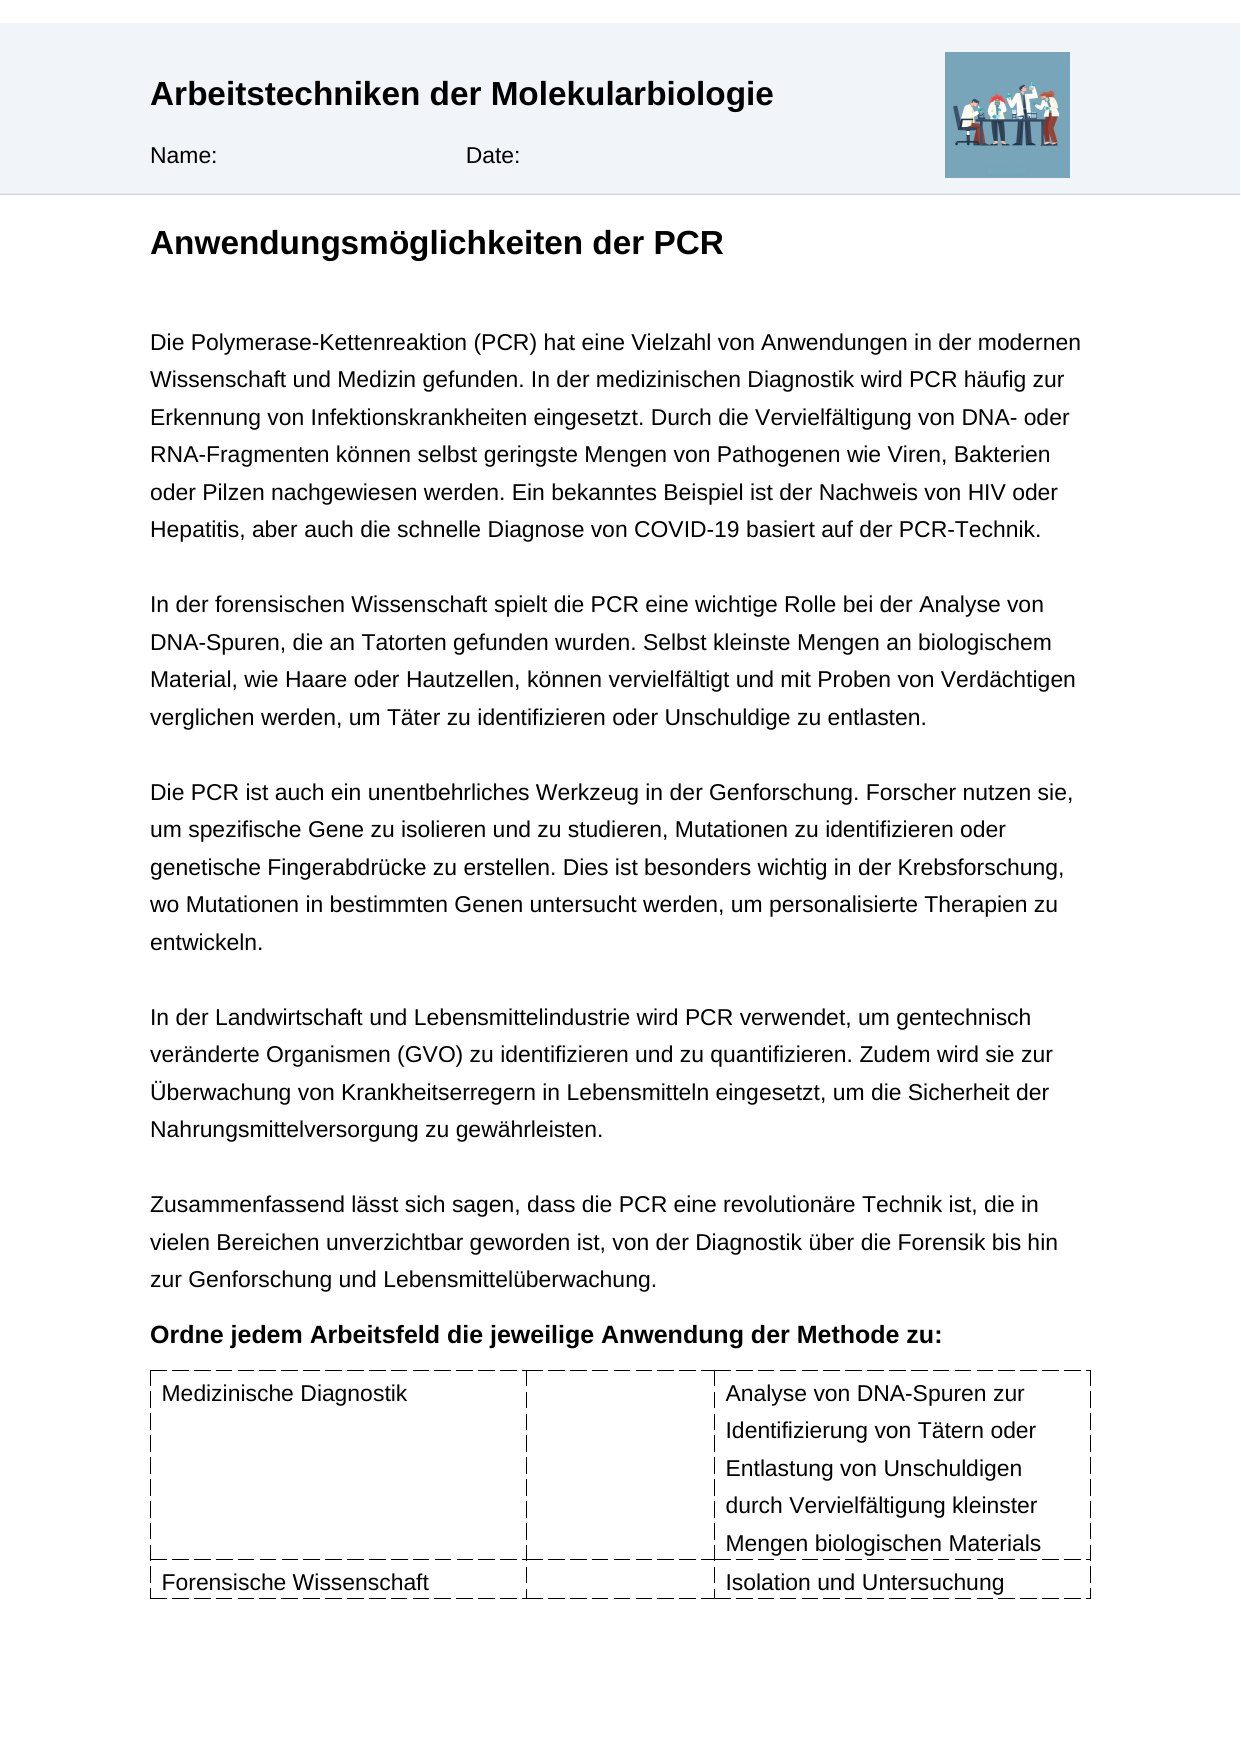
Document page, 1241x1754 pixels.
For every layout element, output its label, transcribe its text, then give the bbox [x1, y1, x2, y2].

subtitle Ordne jedem Arbeitsfeld die jeweilige Anwendung der Methode zu: [150, 1320, 1090, 1349]
table_cell Isolation und Untersuchung spezifischer Gene und Mutationen zur Entwicklung personalisierter Therapien, insbesondere in der Krebsforschung [714, 1559, 1090, 1598]
picture [0, 23, 1241, 195]
text Zusammenfassend lässt sich sagen, dass die PCR eine revolutionäre Technik ist, die in vielen Bereichen unverzichtbar geworden ist, von der Diagnostik über die Forensik bis hin zur Genforschung und Lebensmittelüberwachung. [150, 1182, 1090, 1295]
table_cell [526, 1559, 714, 1598]
table_header [526, 1370, 714, 1559]
table_cell Forensische Wissenschaft [150, 1559, 526, 1598]
subtitle Anwendungsmöglichkeiten der PCR [150, 223, 1090, 262]
text Die Polymerase-Kettenreaktion (PCR) hat eine Vielzahl von Anwendungen in der modernen Wissenschaft und Medizin gefunden. In der medizinischen Diagnostik wird PCR häufig zur Erkennung von Infektionskrankheiten eingesetzt. Durch die Vervielfältigung von DNA- oder RNA-Fragmenten können selbst geringste Mengen von Pathogenen wie Viren, Bakterien oder Pilzen nachgewiesen werden. Ein bekanntes Beispiel ist der Nachweis von HIV oder Hepatitis, aber auch die schnelle Diagnose von COVID-19 basiert auf der PCR-Technik. [150, 320, 1090, 545]
table_header Medizinische Diagnostik [150, 1370, 526, 1559]
table_header Analyse von DNA-Spuren zur Identifizierung von Tätern oder Entlastung von Unschuldigen durch Vervielfältigung kleinster Mengen biologischen Materials [714, 1370, 1090, 1559]
text In der forensischen Wissenschaft spielt die PCR eine wichtige Rolle bei der Analyse von DNA-Spuren, die an Tatorten gefunden wurden. Selbst kleinste Mengen an biologischem Material, wie Haare oder Hautzellen, können vervielfältigt und mit Proben von Verdächtigen verglichen werden, um Täter zu identifizieren oder Unschuldige zu entlasten. [150, 582, 1090, 732]
text In der Landwirtschaft und Lebensmittelindustrie wird PCR verwendet, um gentechnisch veränderte Organismen (GVO) zu identifizieren und zu quantifizieren. Zudem wird sie zur Überwachung von Krankheitserregern in Lebensmitteln eingesetzt, um die Sicherheit der Nahrungsmittelversorgung zu gewährleisten. [150, 995, 1090, 1145]
text Die PCR ist auch ein unentbehrliches Werkzeug in der Genforschung. Forscher nutzen sie, um spezifische Gene zu isolieren und zu studieren, Mutationen zu identifizieren oder genetische Fingerabdrücke zu erstellen. Dies ist besonders wichtig in der Krebsforschung, wo Mutationen in bestimmten Genen untersucht werden, um personalisierte Therapien zu entwickeln. [150, 770, 1090, 957]
